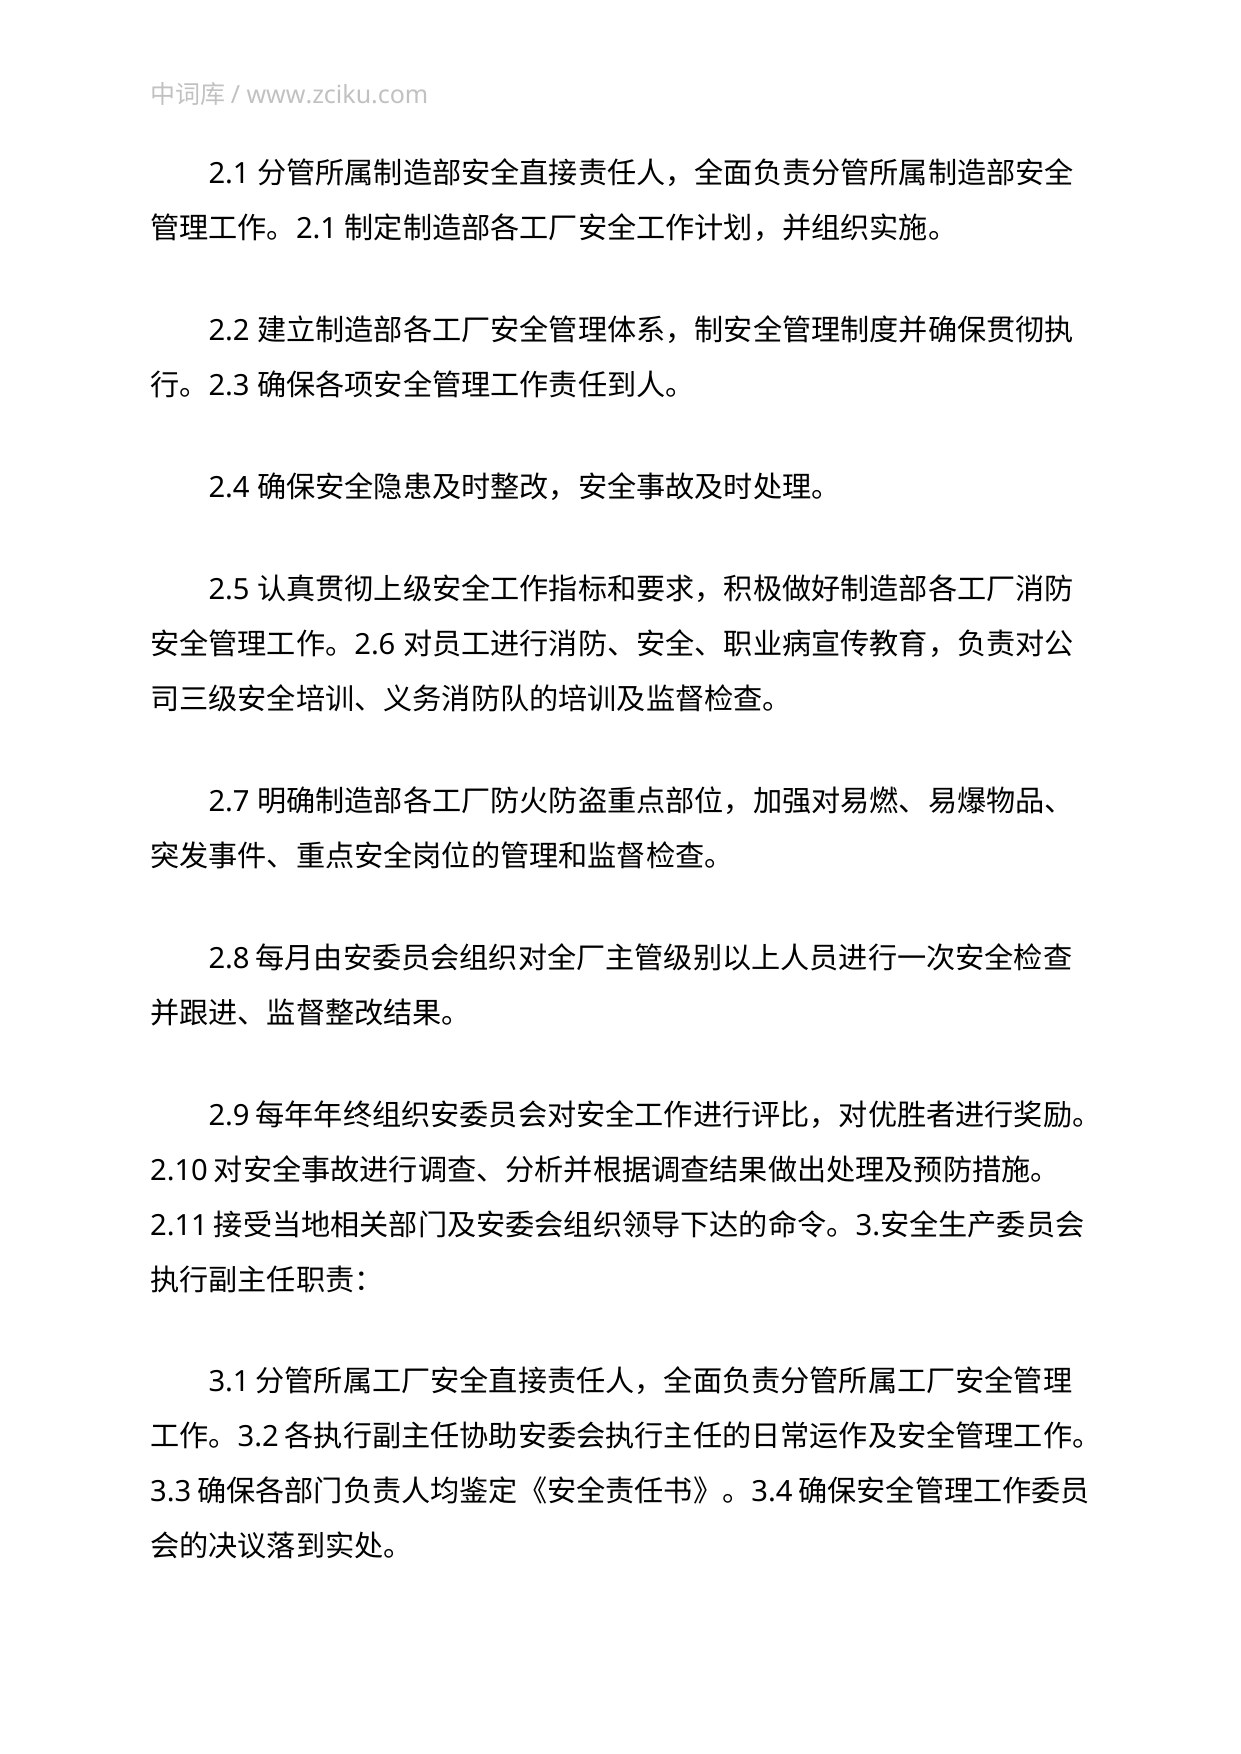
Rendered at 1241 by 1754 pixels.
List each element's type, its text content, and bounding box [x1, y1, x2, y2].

text 3.1分管所属工厂安全直接责任人，全面负责分管所属工厂安全管理工作。3.2各执行副主任协助安委会执行主任的日常运作及安全管理工作。3.3确保各部门负责人均鉴定《安全责任书》。3.4确保安全管理工作委员会的决议落到实处。 [150, 1358, 1090, 1565]
text 2.4 确保安全隐患及时整改，安全事故及时处理。 [150, 464, 1090, 506]
text 2.7 明确制造部各工厂防火防盗重点部位，加强对易燃、易爆物品、突发事件、重点安全岗位的管理和监督检查。 [150, 778, 1090, 875]
text 2.8每月由安委员会组织对全厂主管级别以上人员进行一次安全检查并跟进、监督整改结果。 [150, 934, 1090, 1032]
text 2.5 认真贯彻上级安全工作指标和要求，积极做好制造部各工厂消防安全管理工作。2.6 对员工进行消防、安全、职业病宣传教育，负责对公司三级安全培训、义务消防队的培训及监督检查。 [150, 566, 1090, 718]
text 2.9每年年终组织安委员会对安全工作进行评比，对优胜者进行奖励。2.10对安全事故进行调查、分析并根据调查结果做出处理及预防措施。2.11接受当地相关部门及安委会组织领导下达的命令。3.安全生产委员会执行副主任职责： [150, 1091, 1090, 1298]
text 2.2 建立制造部各工厂安全管理体系，制安全管理制度并确保贯彻执行。2.3 确保各项安全管理工作责任到人。 [150, 307, 1090, 404]
text 2.1 分管所属制造部安全直接责任人，全面负责分管所属制造部安全管理工作。2.1 制定制造部各工厂安全工作计划，并组织实施。 [150, 150, 1090, 247]
